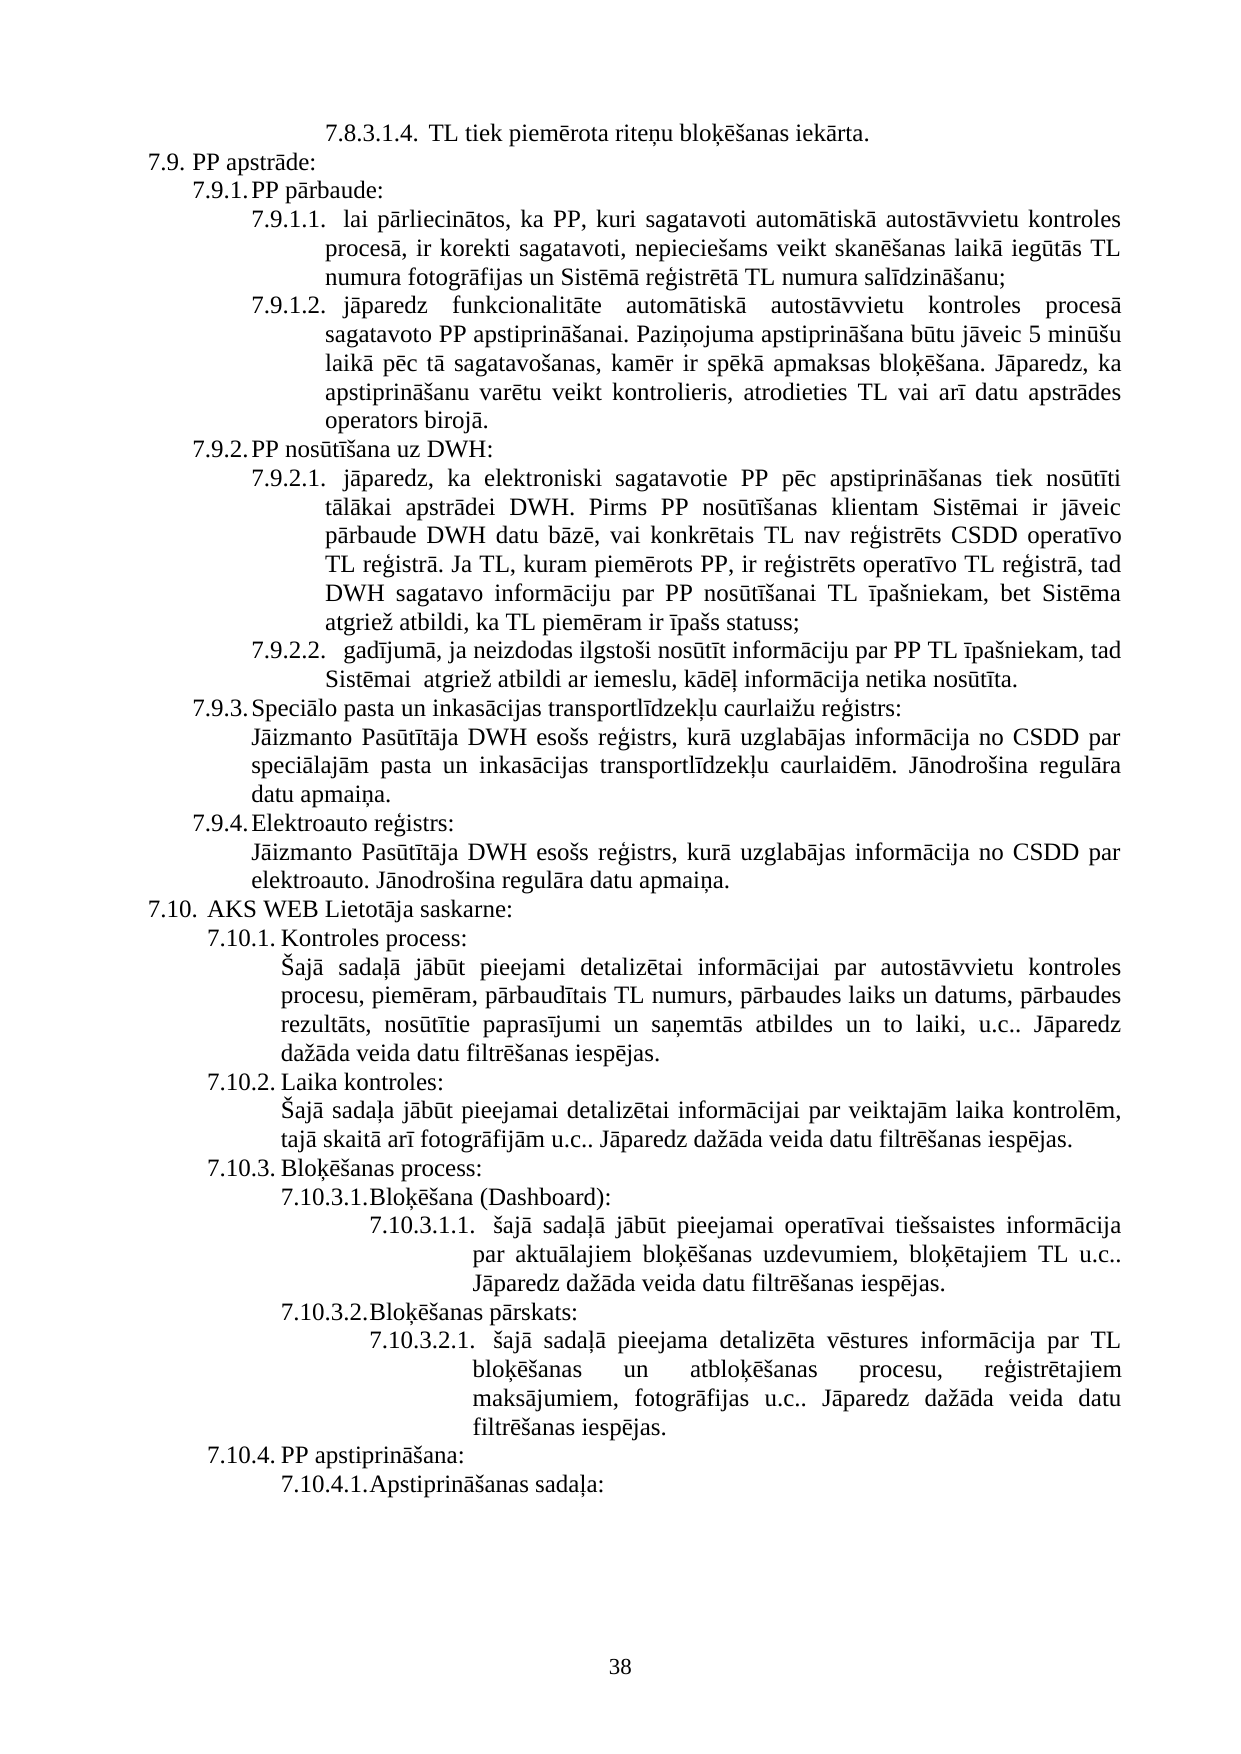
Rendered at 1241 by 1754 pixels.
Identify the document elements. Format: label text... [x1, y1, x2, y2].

list AKS WEB Lietotāja saskarne: [148, 894, 1122, 923]
list TL tiek piemērota riteņu bloķēšanas iekārta. [325, 118, 1122, 147]
text Šajā sadaļā jābūt pieejami detalizētai informācijai par autostāvvietu kontroles procesu, piemēram, pārbaudītais TL numurs, pārbaudes laiks un datums, pārbaudes rezultāts, nosūtītie paprasījumi un saņemtās atbildes un to laiki, u.c.. Jāparedz dažāda veida datu filtrēšanas iespējas. [281, 952, 1122, 1067]
list Bloķēšana (Dashboard): [281, 1182, 1122, 1211]
list jāparedz funkcionalitāte automātiskā autostāvvietu kontroles procesā sagatavoto PP apstiprināšanai. Paziņojuma apstiprināšana būtu jāveic 5 minūšu laikā pēc tā sagatavošanas, kamēr ir spēkā apmaksas bloķēšana. Jāparedz, ka apstiprināšanu varētu veikt kontrolieris, atrodieties TL vai arī datu apstrādes operators birojā. [251, 291, 1122, 434]
list šajā sadaļā pieejama detalizēta vēstures informācija par TL bloķēšanas un atbloķēšanas procesu, reģistrētajiem maksājumiem, fotogrāfijas u.c.. Jāparedz dažāda veida datu filtrēšanas iespējas. [369, 1326, 1122, 1441]
list PP apstiprināšana: [207, 1441, 1122, 1469]
list Bloķēšanas process: [207, 1153, 1122, 1182]
list jāparedz, ka elektroniski sagatavotie PP pēc apstiprināšanas tiek nosūtīti tālākai apstrādei DWH. Pirms PP nosūtīšanas klientam Sistēmai ir jāveic pārbaude DWH datu bāzē, vai konkrētais TL nav reģistrēts CSDD operatīvo TL reģistrā. Ja TL, kuram piemērots PP, ir reģistrēts operatīvo TL reģistrā, tad DWH sagatavo informāciju par PP nosūtīšanai TL īpašniekam, bet Sistēma atgriež atbildi, ka TL piemēram ir īpašs statuss; [251, 463, 1122, 636]
list Apstiprināšanas sadaļa: [281, 1469, 1122, 1498]
list PP pārbaude: [192, 176, 1122, 204]
list gadījumā, ja neizdodas ilgstoši nosūtīt informāciju par PP TL īpašniekam, tad Sistēmai atgriež atbildi ar iemeslu, kādēļ informācija netika nosūtīta. [251, 636, 1122, 693]
list šajā sadaļā jābūt pieejamai operatīvai tiešsaistes informācija par aktuālajiem bloķēšanas uzdevumiem, bloķētajiem TL u.c.. Jāparedz dažāda veida datu filtrēšanas iespējas. [369, 1211, 1122, 1297]
list Bloķēšanas pārskats: [281, 1297, 1122, 1326]
list Speciālo pasta un inkasācijas transportlīdzekļu caurlaižu reģistrs: [192, 693, 1122, 722]
list PP nosūtīšana uz DWH: [192, 434, 1122, 463]
list lai pārliecinātos, ka PP, kuri sagatavoti automātiskā autostāvvietu kontroles procesā, ir korekti sagatavoti, nepieciešams veikt skanēšanas laikā iegūtās TL numura fotogrāfijas un Sistēmā reģistrētā TL numura salīdzināšanu; [251, 204, 1122, 291]
list Elektroauto reģistrs: [192, 808, 1122, 837]
text Jāizmanto Pasūtītāja DWH esošs reģistrs, kurā uzglabājas informācija no CSDD par elektroauto. Jānodrošina regulāra datu apmaiņa. [251, 837, 1122, 894]
text Jāizmanto Pasūtītāja DWH esošs reģistrs, kurā uzglabājas informācija no CSDD par speciālajām pasta un inkasācijas transportlīdzekļu caurlaidēm. Jānodrošina regulāra datu apmaiņa. [251, 722, 1122, 808]
text Šajā sadaļa jābūt pieejamai detalizētai informācijai par veiktajām laika kontrolēm, tajā skaitā arī fotogrāfijām u.c.. Jāparedz dažāda veida datu filtrēšanas iespējas. [281, 1096, 1122, 1153]
list PP apstrāde: [148, 147, 1122, 176]
list Kontroles process: [207, 923, 1122, 952]
list Laika kontroles: [207, 1067, 1122, 1096]
